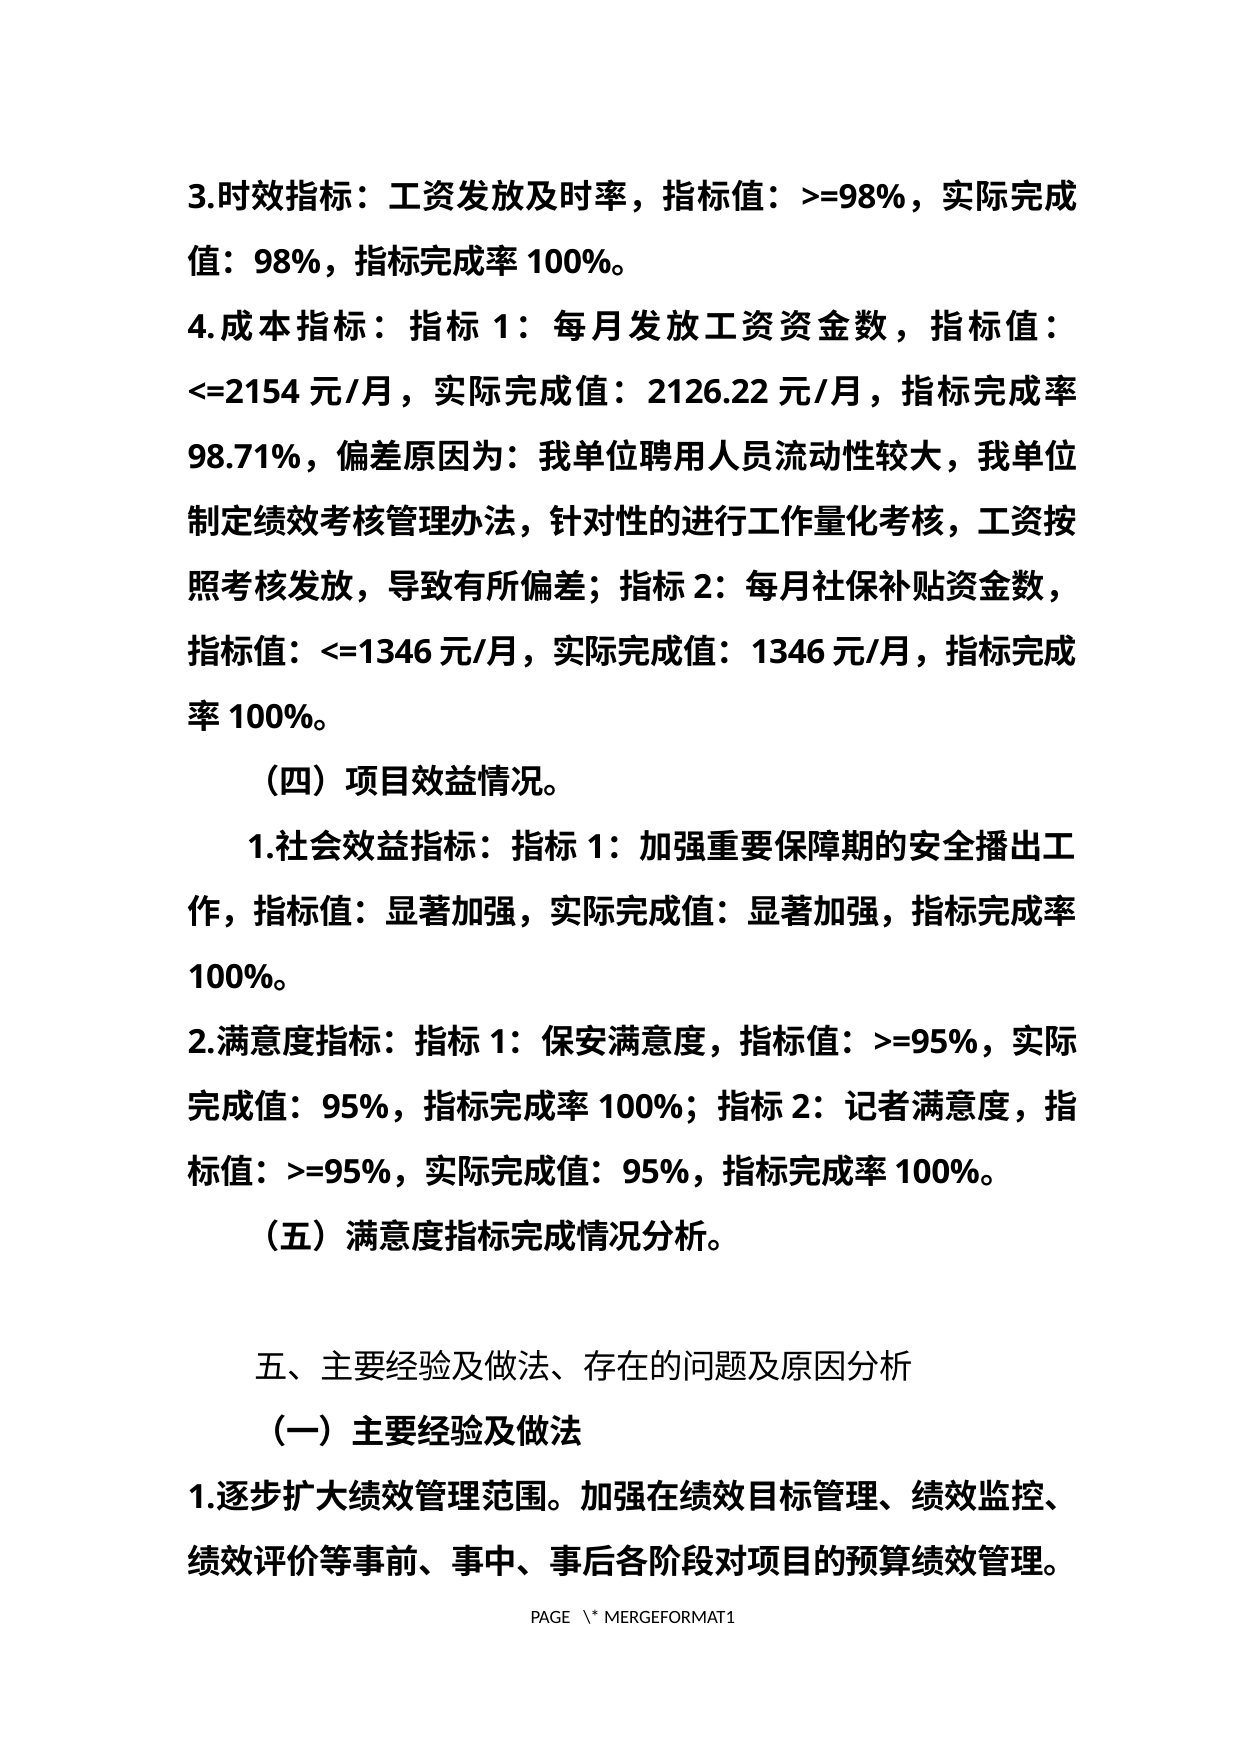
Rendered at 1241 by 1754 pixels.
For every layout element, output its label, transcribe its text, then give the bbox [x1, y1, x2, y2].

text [187, 1397, 1078, 1592]
text （五）满意度指标完成情况分析。 [187, 1202, 1078, 1267]
text 1.社会效益指标：指标1：加强重要保障期的安全播出工作，指标值：显著加强，实际完成值：显著加强，指标完成率100%。 2.满意度指标：指标1：保安满意度，指标值：>=95%，实际完成值：95%，指标完成率100%；指标2：记者满意度，指标值：>=95%，实际完成值：95%，指标完成率100%。 [187, 812, 1078, 1202]
text （四）项目效益情况。 [187, 747, 1078, 812]
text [187, 162, 1078, 747]
text 五、主要经验及做法、存在的问题及原因分析 [187, 1332, 1078, 1397]
